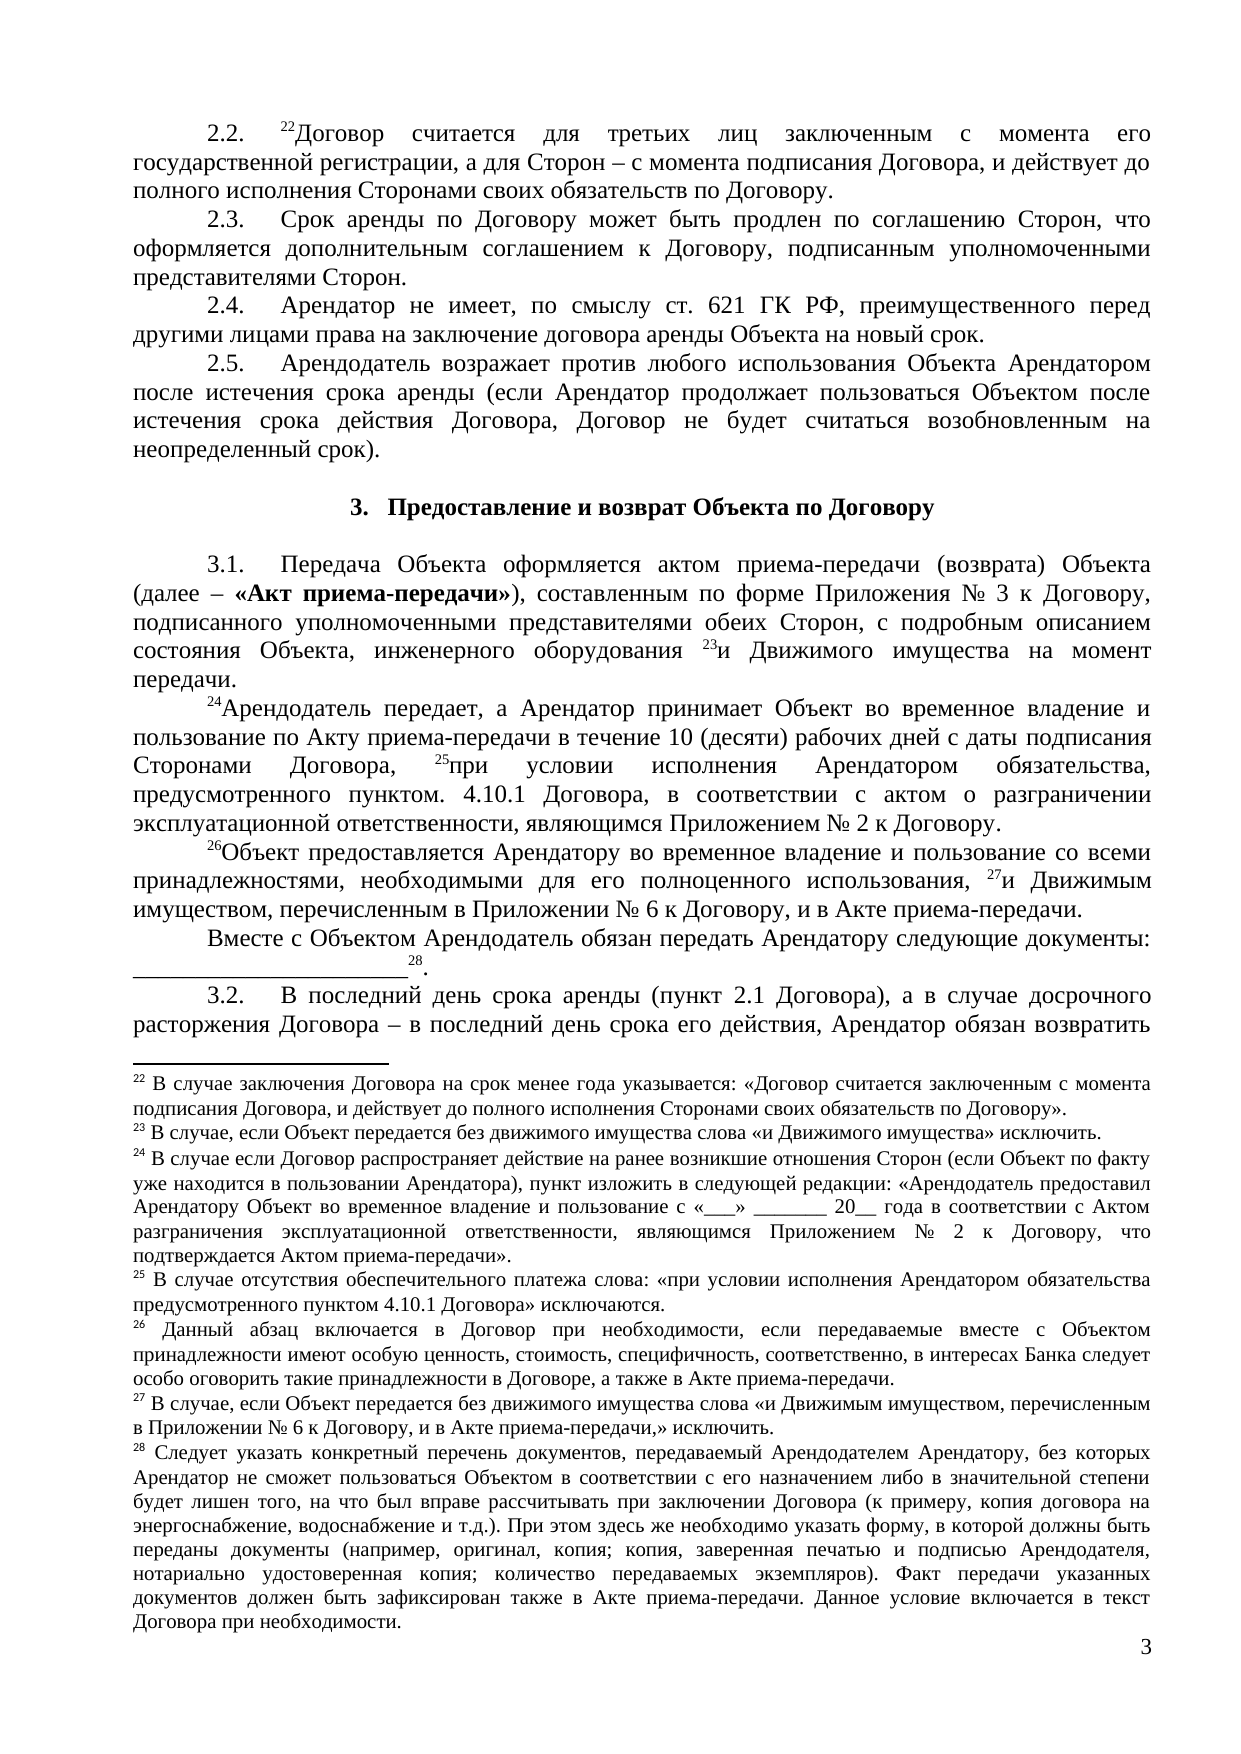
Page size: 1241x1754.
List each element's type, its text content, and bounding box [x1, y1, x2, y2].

text Объект предоставляется Арендатору во временное владение и пользование со всеми принадлежностями, необходимыми для его полноценного использования, и Движимым имуществом, перечисленным в Приложении № 6 к Договору, и в Акте приема-передачи. [133, 837, 1152, 923]
text Арендодатель передает, а Арендатор принимает Объект во временное владение и пользование по Акту приема-передачи в течение 10 (десяти) рабочих дней с даты подписания Сторонами Договора, при условии исполнения Арендатором обязательства, предусмотренного пунктом. 4.10.1 Договора, в соответствии с актом о разграничении эксплуатационной ответственности, являющимся Приложением № 2 к Договору. [133, 693, 1152, 837]
list Арендатор не имеет, по смыслу ст. 621 ГК РФ, преимущественного перед другими лицами права на заключение договора аренды Объекта на новый срок. [133, 291, 1152, 348]
list Арендодатель возражает против любого использования Объекта Арендатором после истечения срока аренды (если Арендатор продолжает пользоваться Объектом после истечения срока действия Договора, Договор не будет считаться возобновленным на неопределенный срок). [133, 348, 1152, 463]
list Срок аренды по Договору может быть продлен по соглашению Сторон, что оформляется дополнительным соглашением к Договору, подписанным уполномоченными представителями Сторон. [133, 204, 1152, 291]
list Предоставление и возврат Объекта по Договору [133, 492, 1152, 521]
text Вместе с Объектом Арендодатель обязан передать Арендатору следующие документы: ______________________. [133, 923, 1152, 981]
list Договор считается для третьих лиц заключенным с момента его государственной регистрации, а для Сторон – с момента подписания Договора, и действует до полного исполнения Сторонами своих обязательств по Договору. [133, 118, 1152, 204]
list В последний день срока аренды (пункт 2.1 Договора), а в случае досрочного расторжения Договора – в последний день срока его действия, Арендатор обязан возвратить Арендодателю Объект, а также документы, принадлежности и Движимое имущество по Акту приема-передачи, в том состоянии, в котором Арендатор его получил, с учетом нормального износа и произведенных с письменного согласия Арендодателя неотделимых улучшений, без компенсации Арендодателем затрат Арендатора на произведение данных неотделимых улучшений. При этом Объект должен быть освобожден от инвентаря, рекламных вывесок, оборудования и иного имущества (вещей) Арендатора. [133, 981, 1152, 1038]
list Передача Объекта оформляется актом приема-передачи (возврата) Объекта (далее – «Акт приема-передачи»), составленным по форме Приложения № 3 к Договору, подписанного уполномоченными представителями обеих Сторон, с подробным описанием состояния Объекта, инженерного оборудования и Движимого имущества на момент передачи. [133, 549, 1152, 693]
